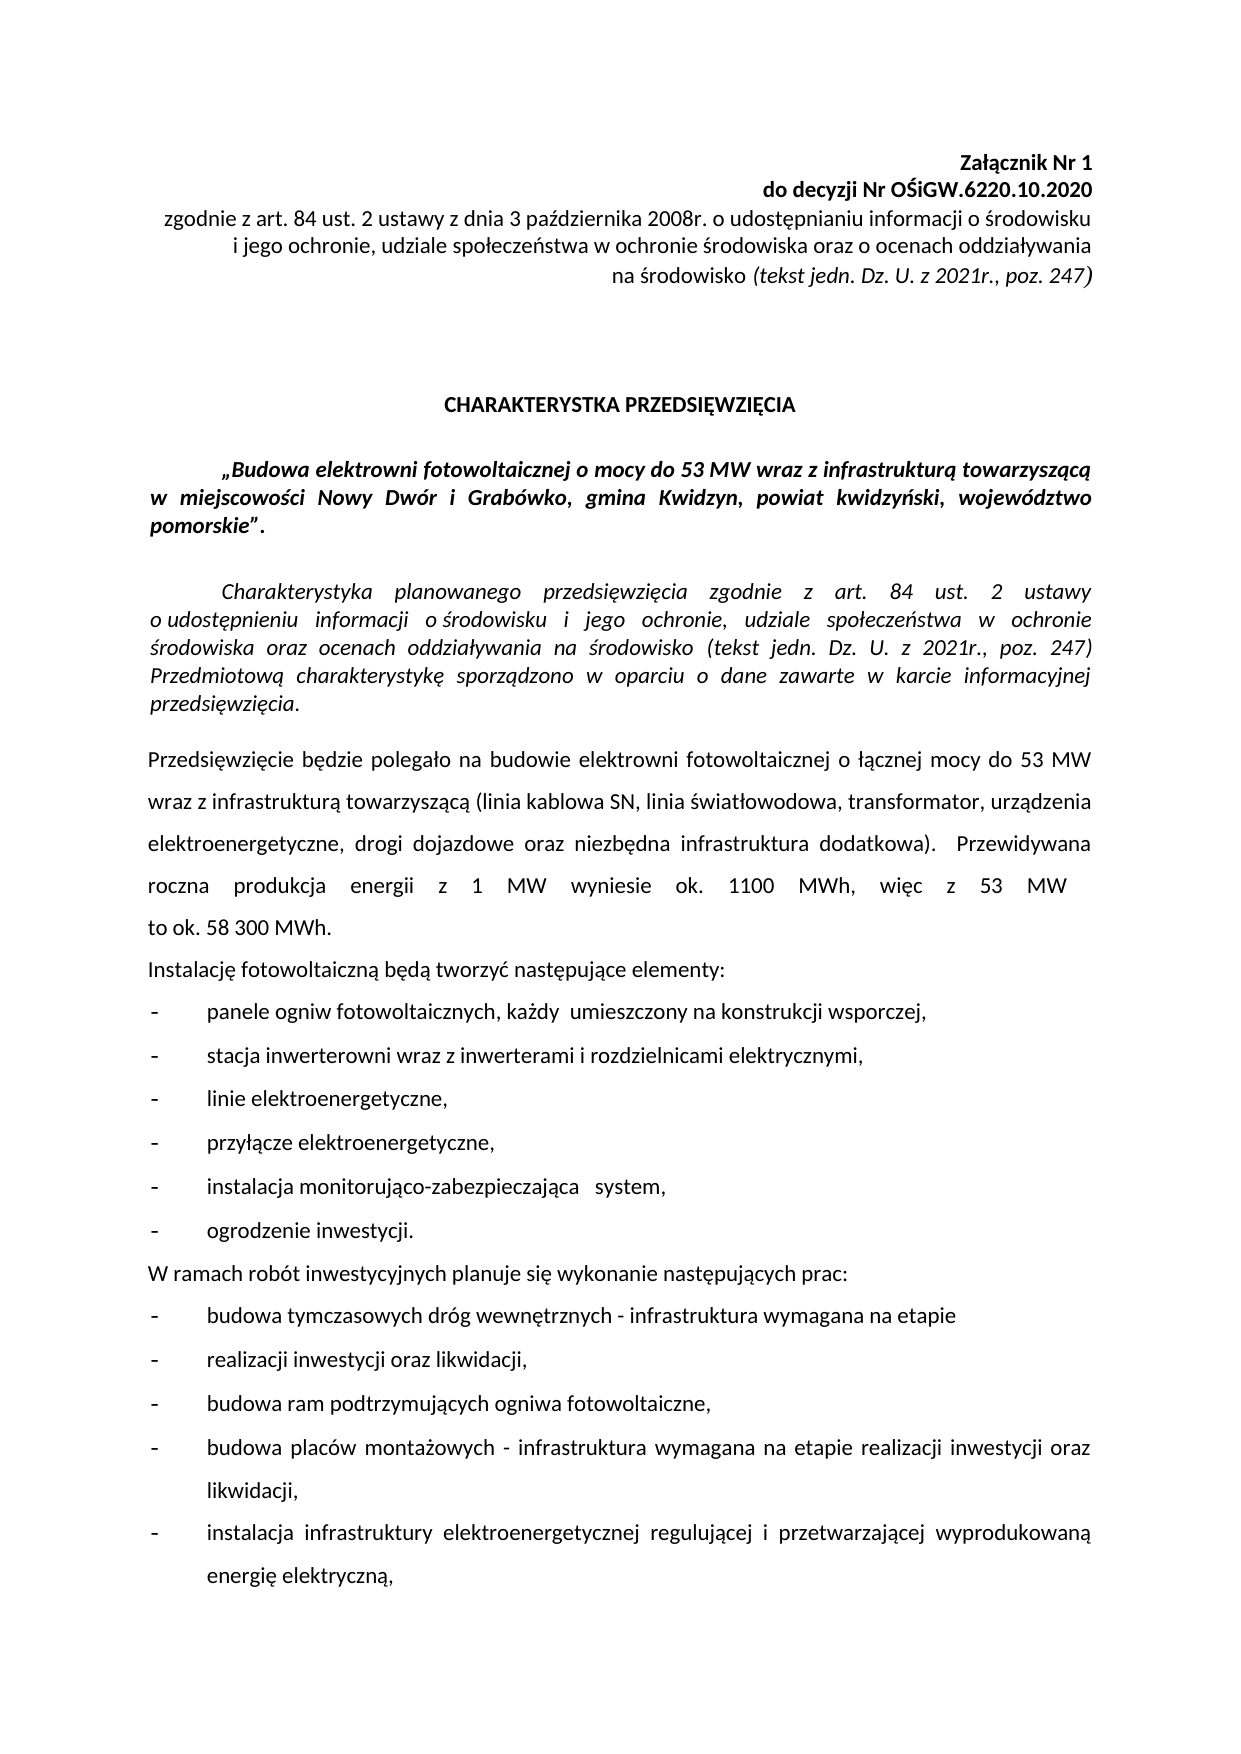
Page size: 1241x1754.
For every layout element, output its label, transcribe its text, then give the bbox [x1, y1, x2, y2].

list budowa tymczasowych dróg wewnętrznych - infrastruktura wymagana na etapie [148, 1302, 1093, 1331]
list realizacji inwestycji oraz likwidacji, [148, 1345, 1093, 1374]
list ogrodzenie inwestycji. [148, 1216, 1093, 1245]
list budowa ram podtrzymujących ogniwa fotowoltaiczne, [148, 1389, 1093, 1418]
list instalacja infrastruktury elektroenergetycznej regulującej i przetwarzającej wyprodukowaną energię elektryczną, [148, 1518, 1093, 1589]
list stacja inwerterowni wraz z inwerterami i rozdzielnicami elektrycznymi, [148, 1041, 1093, 1070]
list instalacja monitorująco-zabezpieczająca system, [148, 1172, 1093, 1201]
text Instalację fotowoltaiczną będą tworzyć następujące elementy: [148, 955, 1093, 983]
list przyłącze elektroenergetyczne, [148, 1128, 1093, 1157]
list linie elektroenergetyczne, [148, 1084, 1093, 1114]
text CHARAKTERYSTKA PRZEDSIĘWZIĘCIA [148, 390, 1093, 418]
text Załącznik Nr 1 [148, 148, 1093, 176]
text Przedsięwzięcie będzie polegało na budowie elektrowni fotowoltaicznej o łącznej mocy do 53 MW wraz z infrastrukturą towarzyszącą (linia kablowa SN, linia światłowodowa, transformator, urządzenia elektroenergetyczne, drogi dojazdowe oraz niezbędna infrastruktura dodatkowa). Przewidywana roczna produkcja energii z 1 MW wyniesie ok. 1100 MWh, więc z 53 MW to ok. 58 300 MWh. [148, 745, 1093, 941]
text W ramach robót inwestycyjnych planuje się wykonanie następujących prac: [148, 1259, 1093, 1288]
text „Budowa elektrowni fotowoltaicznej o mocy do 53 MW wraz z infrastrukturą towarzyszącą w miejscowości Nowy Dwór i Grabówko, gmina Kwidzyn, powiat kwidzyński, województwo pomorskie”. [150, 456, 1093, 539]
text Charakterystyka planowanego przedsięwzięcia zgodnie z art. 84 ust. 2 ustawy o udostępnieniu informacji o środowisku i jego ochronie, udziale społeczeństwa w ochronie środowiska oraz ocenach oddziaływania na środowisko (tekst jedn. Dz. U. z 2021r., poz. 247) Przedmiotową charakterystykę sporządzono w oparciu o dane zawarte w karcie informacyjnej przedsięwzięcia. [150, 577, 1093, 717]
text zgodnie z art. 84 ust. 2 ustawy z dnia 3 października 2008r. o udostępnianiu informacji o środowisku i jego ochronie, udziale społeczeństwa w ochronie środowiska oraz o ocenach oddziaływania na środowisko (tekst jedn. Dz. U. z 2021r., poz. 247) [148, 204, 1093, 289]
list panele ogniw fotowoltaicznych, każdy umieszczony na konstrukcji wsporczej, [148, 997, 1093, 1026]
text do decyzji Nr OŚiGW.6220.10.2020 [148, 176, 1093, 204]
list budowa placów montażowych - infrastruktura wymagana na etapie realizacji inwestycji oraz likwidacji, [148, 1433, 1093, 1504]
